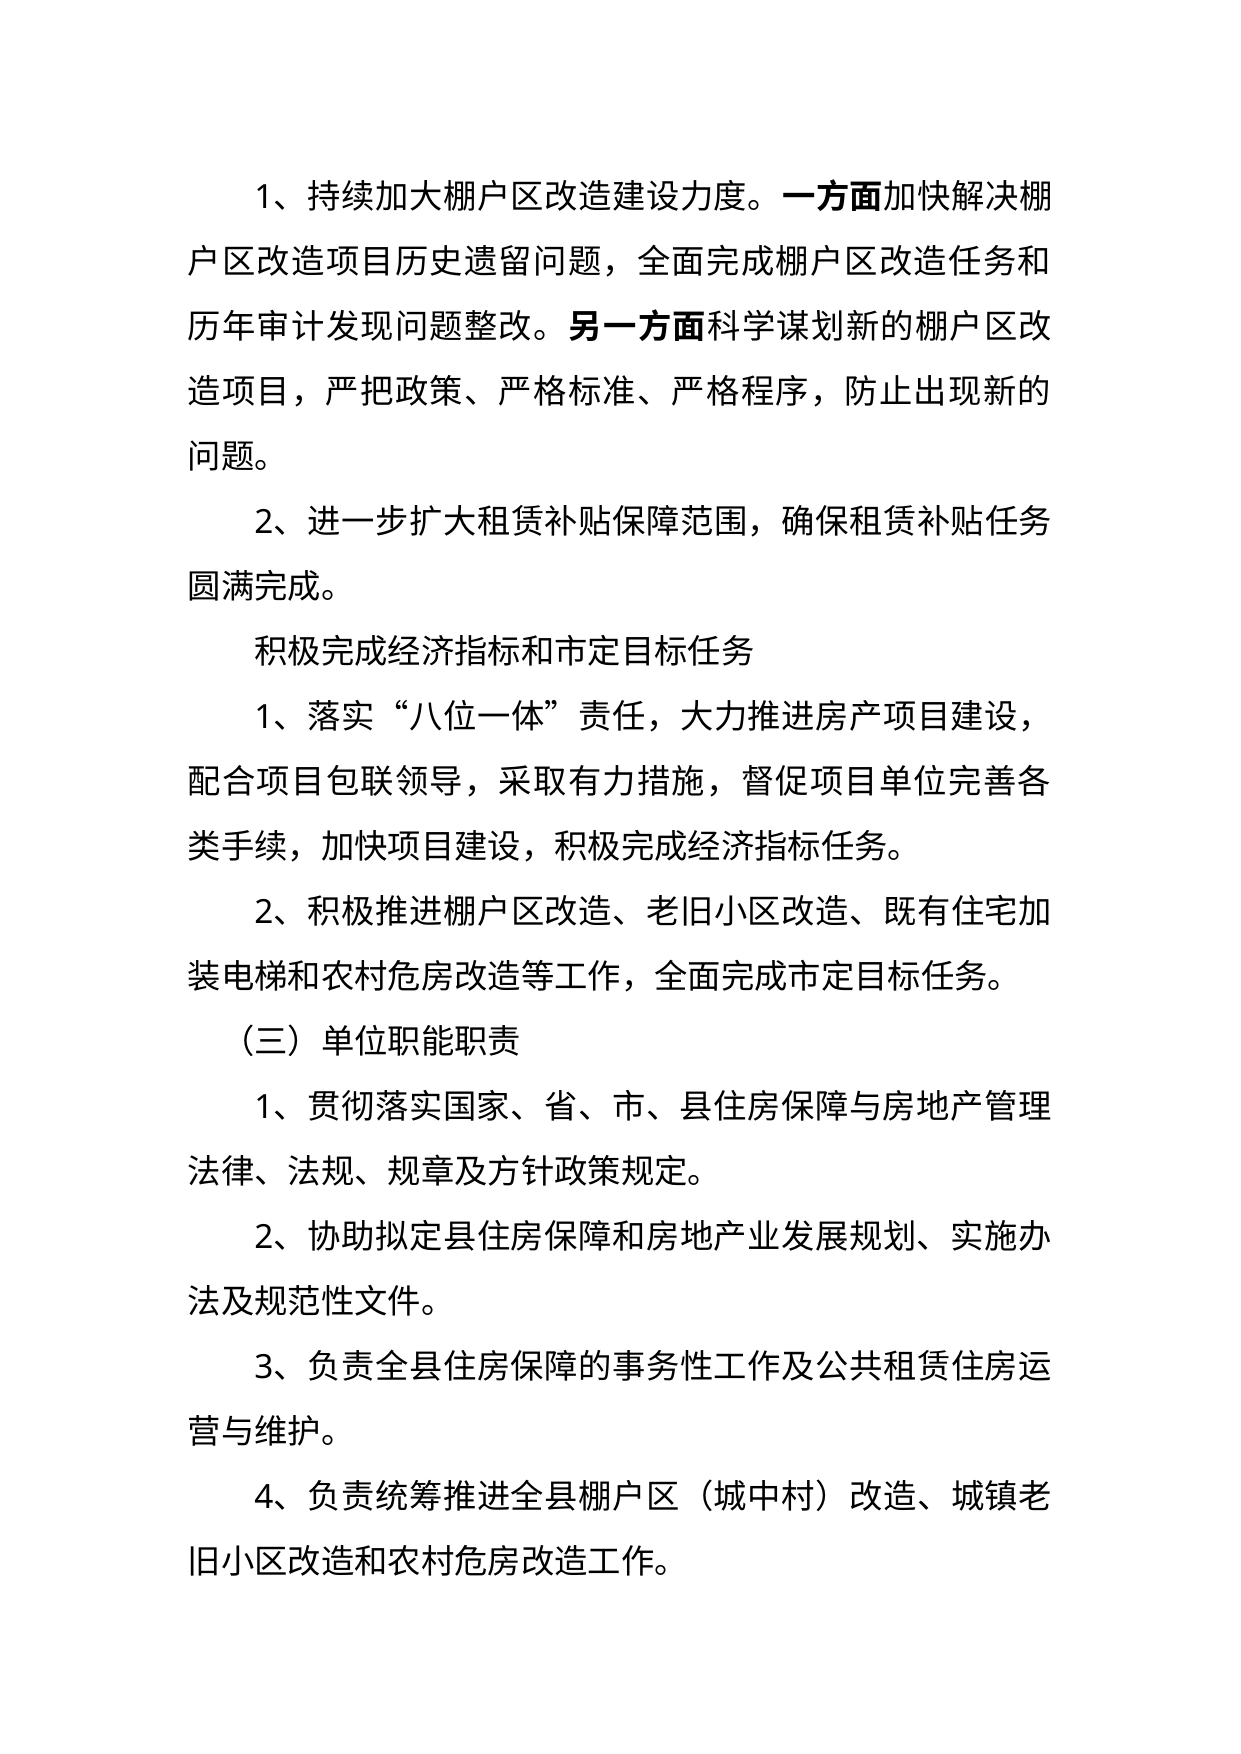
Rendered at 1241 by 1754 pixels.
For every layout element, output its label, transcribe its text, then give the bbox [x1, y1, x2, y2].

text 4、负责统筹推进全县棚户区（城中村）改造、城镇老旧小区改造和农村危房改造工作。 [187, 1462, 1053, 1592]
text 3、负责全县住房保障的事务性工作及公共租赁住房运营与维护。 [187, 1332, 1053, 1462]
list 积极完成经济指标和市定目标任务 [187, 617, 1053, 682]
text 1、贯彻落实国家、省、市、县住房保障与房地产管理法律、法规、规章及方针政策规定。 [187, 1072, 1053, 1202]
list 2、进一步扩大租赁补贴保障范围，确保租赁补贴任务圆满完成。 [187, 487, 1053, 617]
text 2、协助拟定县住房保障和房地产业发展规划、实施办法及规范性文件。 [187, 1202, 1053, 1332]
list 2、积极推进棚户区改造、老旧小区改造、既有住宅加装电梯和农村危房改造等工作，全面完成市定目标任务。 [187, 877, 1053, 1007]
text （三）单位职能职责 [187, 1007, 1053, 1072]
list 1、持续加大棚户区改造建设力度。一方面加快解决棚户区改造项目历史遗留问题，全面完成棚户区改造任务和历年审计发现问题整改。另一方面科学谋划新的棚户区改造项目，严把政策、严格标准、严格程序，防止出现新的问题。 [187, 162, 1053, 487]
list 1、落实“八位一体”责任，大力推进房产项目建设，配合项目包联领导，采取有力措施，督促项目单位完善各类手续，加快项目建设，积极完成经济指标任务。 [187, 682, 1053, 877]
